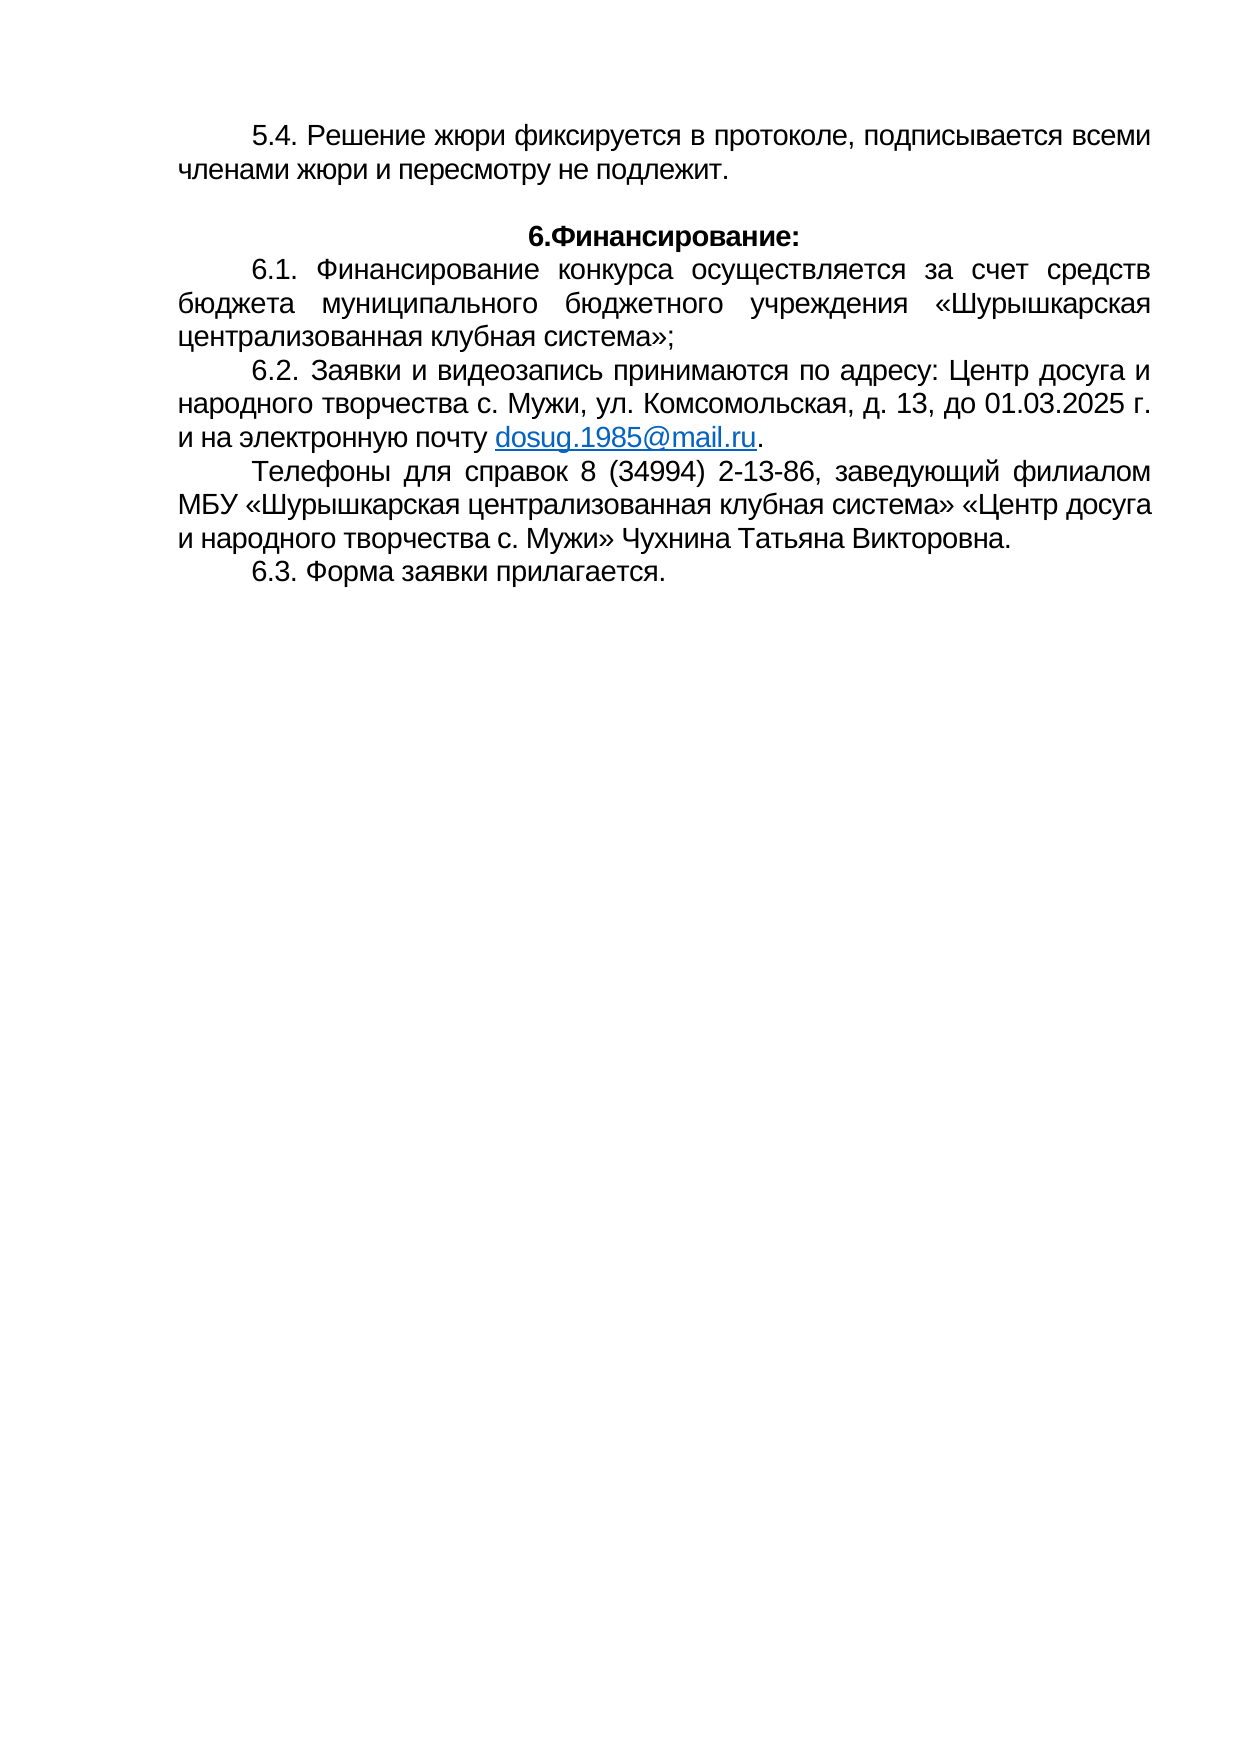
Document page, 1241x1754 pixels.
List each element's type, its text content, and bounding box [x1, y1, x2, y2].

text 5.4. Решение жюри фиксируется в протоколе, подписывается всеми членами жюри и пересмотру не подлежит. [177, 118, 1152, 185]
text 6.1. Финансирование конкурса осуществляется за счет средств бюджета муниципального бюджетного учреждения «Шурышкарская централизованная клубная система»; [177, 252, 1152, 353]
text 6.Финансирование: [177, 219, 1152, 252]
text 6.2. Заявки и видеозапись принимаются по адресу: Центр досуга и народного творчества с. Мужи, ул. Комсомольская, д. 13, до 01.03.2025 г. и на электронную почту dosug.1985@mail.ru. [177, 353, 1152, 453]
text 6.3. Форма заявки прилагается. [177, 554, 1152, 588]
text Телефоны для справок 8 (34994) 2-13-86, заведующий филиалом МБУ «Шурышкарская централизованная клубная система» «Центр досуга и народного творчества с. Мужи» Чухнина Татьяна Викторовна. [177, 453, 1152, 554]
